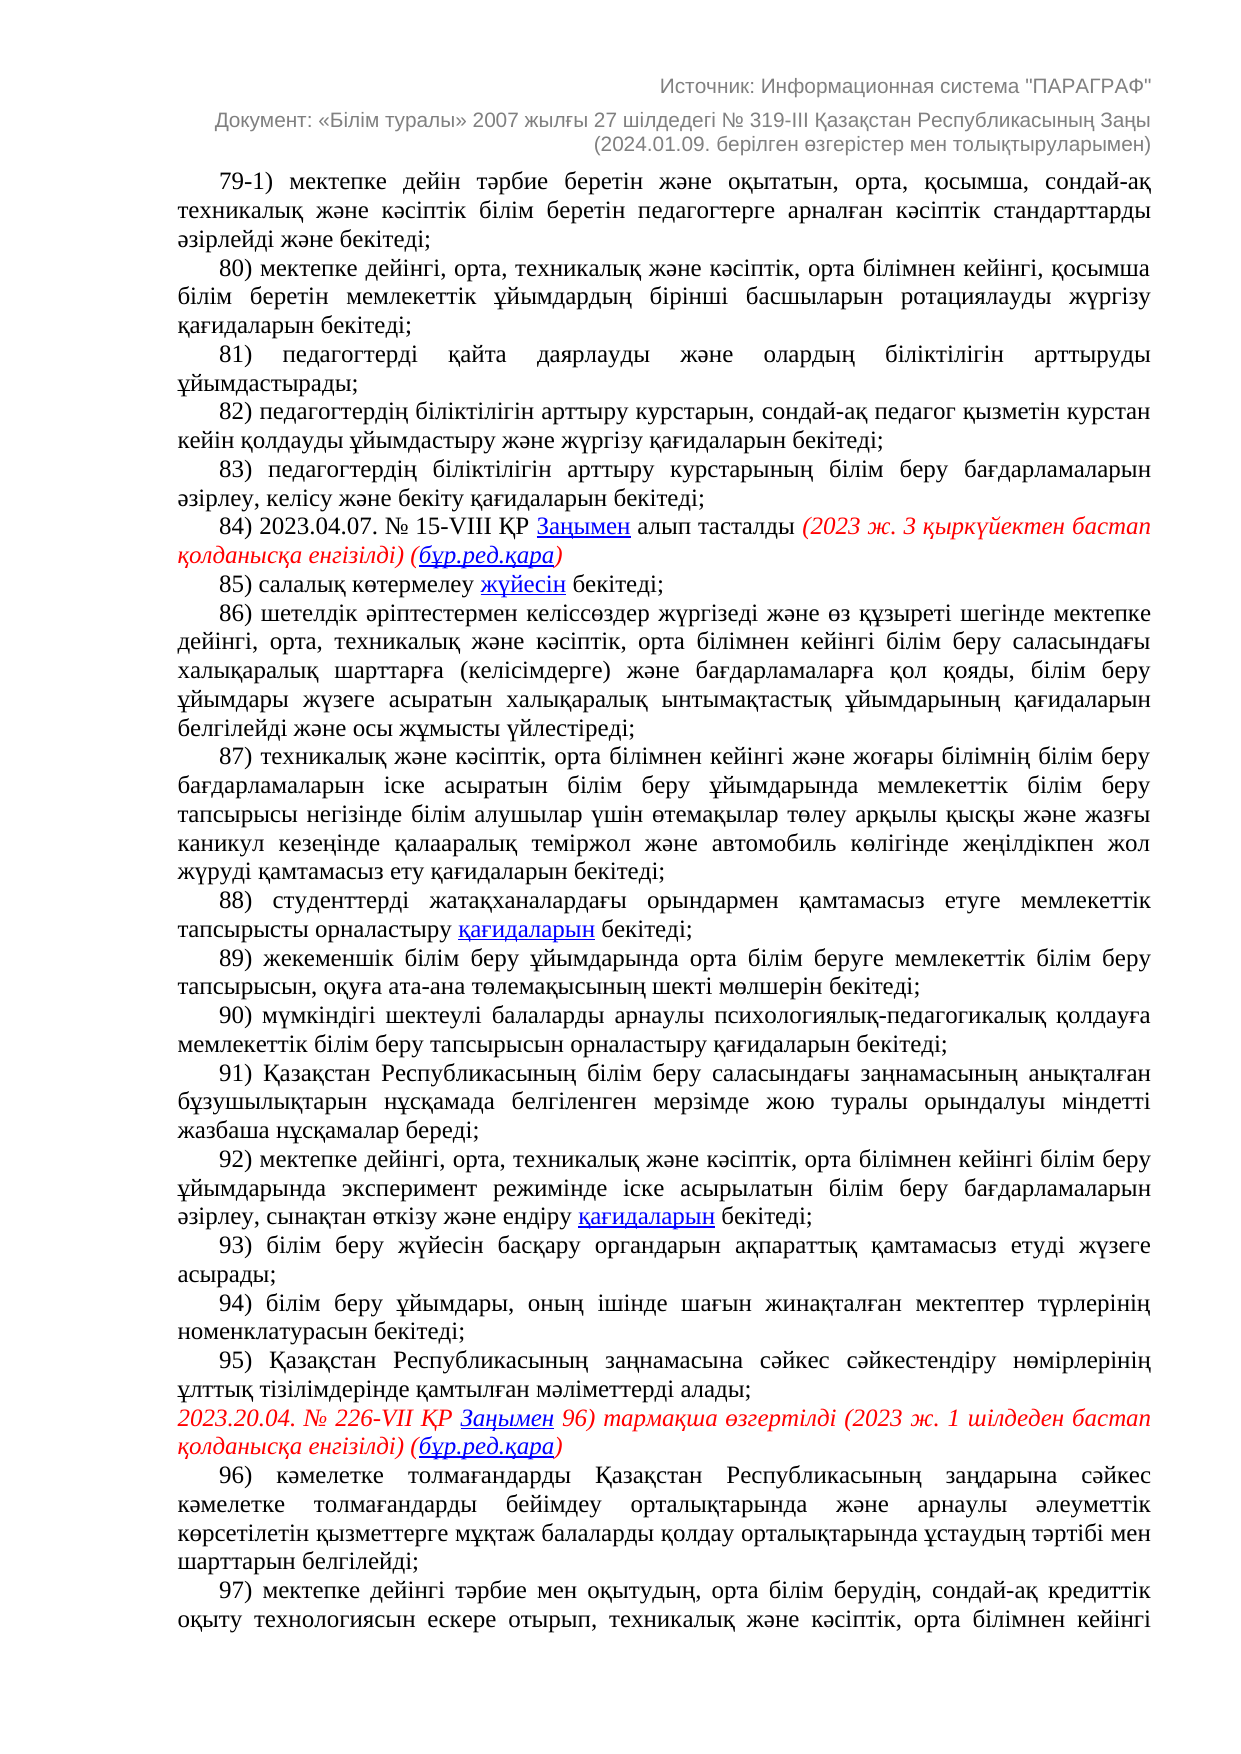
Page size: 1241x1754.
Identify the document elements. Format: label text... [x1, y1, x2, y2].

text 88) студенттерді жатақханалардағы орындармен қамтамасыз етуге мемлекеттік тапсырысты орналастыру қағидаларын бекітеді; [177, 885, 1152, 943]
text 87) техникалық және кәсіптік, орта білімнен кейінгі және жоғары білімнің білім беру бағдарламаларын іске асыратын білім беру ұйымдарында мемлекеттік білім беру тапсырысы негізінде білім алушылар үшін өтемақылар төлеу арқылы қысқы және жазғы каникул кезеңінде қалааралық теміржол және автомобиль көлігінде жеңілдікпен жол жүруді қамтамасыз ету қағидаларын бекітеді; [177, 741, 1152, 885]
text 85) салалық көтермелеу жүйесін бекітеді; [177, 569, 1152, 598]
text 89) жекеменшік білім беру ұйымдарында орта білім беруге мемлекеттік білім беру тапсырысын, оқуға ата-ана төлемақысының шекті мөлшерін бекітеді; [177, 943, 1152, 1000]
text 79-1) мектепке дейін тәрбие беретін және оқытатын, орта, қосымша, сондай-ақ техникалық және кәсіптік білім беретін педагогтерге арналған кәсіптік стандарттарды әзірлейді және бекітеді; [177, 166, 1152, 253]
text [177, 1575, 1152, 1633]
text 92) мектепке дейінгі, орта, техникалық және кәсіптік, орта білімнен кейінгі білім беру ұйымдарында эксперимент режимінде іске асырылатын білім беру бағдарламаларын әзірлеу, сынақтан өткізу және ендіру қағидаларын бекітеді; [177, 1144, 1152, 1230]
text 90) мүмкіндігі шектеулі балаларды арнаулы психологиялық-педагогикалық қолдауға мемлекеттік білім беру тапсырысын орналастыру қағидаларын бекітеді; [177, 1000, 1152, 1058]
text 86) шетелдік әріптестермен келіссөздер жүргізеді және өз құзыреті шегінде мектепке дейінгі, орта, техникалық және кәсіптік, орта білімнен кейінгі білім беру саласындағы халықаралық шарттарға (келісімдерге) және бағдарламаларға қол қояды, білім беру ұйымдары жүзеге асыратын халықаралық ынтымақтастық ұйымдарының қағидаларын белгілейді және осы жұмысты үйлестіреді; [177, 598, 1152, 741]
text 81) педагогтерді қайта даярлауды және олардың біліктілігін арттыруды ұйымдастырады; [177, 339, 1152, 396]
text 80) мектепке дейінгі, орта, техникалық және кәсіптік, орта білімнен кейінгі, қосымша білім беретін мемлекеттік ұйымдардың бірінші басшыларын ротациялауды жүргізу қағидаларын бекітеді; [177, 253, 1152, 339]
text 84) 2023.04.07. № 15-VІІІ ҚР Заңымен алып тасталды (2023 ж. 3 қыркүйектен бастап қолданысқа енгізілді) (бұр.ред.қара) [177, 511, 1152, 569]
text 82) педагогтердің біліктілігін арттыру курстарын, сондай-ақ педагог қызметін курстан кейін қолдауды ұйымдастыру және жүргізу қағидаларын бекітеді; [177, 396, 1152, 454]
text 95) Қазақстан Республикасының заңнамасына сәйкес сәйкестендіру нөмірлерінің ұлттық тізілімдерінде қамтылған мәліметтерді алады; [177, 1345, 1152, 1403]
text 2023.20.04. № 226-VІІ ҚР Заңымен 96) тармақша өзгертілді (2023 ж. 1 шілдеден бастап қолданысқа енгізілді) (бұр.ред.қара) [177, 1403, 1152, 1460]
text 91) Қазақстан Республикасының білім беру саласындағы заңнамасының анықталған бұзушылықтарын нұсқамада белгіленген мерзімде жою туралы орындалуы міндетті жазбаша нұсқамалар береді; [177, 1058, 1152, 1144]
text 83) педагогтердің біліктілігін арттыру курстарының білім беру бағдарламаларын әзірлеу, келісу және бекіту қағидаларын бекітеді; [177, 454, 1152, 511]
text 93) білім беру жүйесін басқару органдарын ақпараттық қамтамасыз етуді жүзеге асырады; [177, 1230, 1152, 1288]
text 94) білім беру ұйымдары, оның ішінде шағын жинақталған мектептер түрлерінің номенклатурасын бекітеді; [177, 1288, 1152, 1345]
text 96) кәмелетке толмағандарды Қазақстан Республикасының заңдарына сәйкес кәмелетке толмағандарды бейімдеу орталықтарында және арнаулы әлеуметтік көрсетілетін қызметтерге мұқтаж балаларды қолдау орталықтарында ұстаудың тәртібі мен шарттарын белгілейді; [177, 1460, 1152, 1575]
